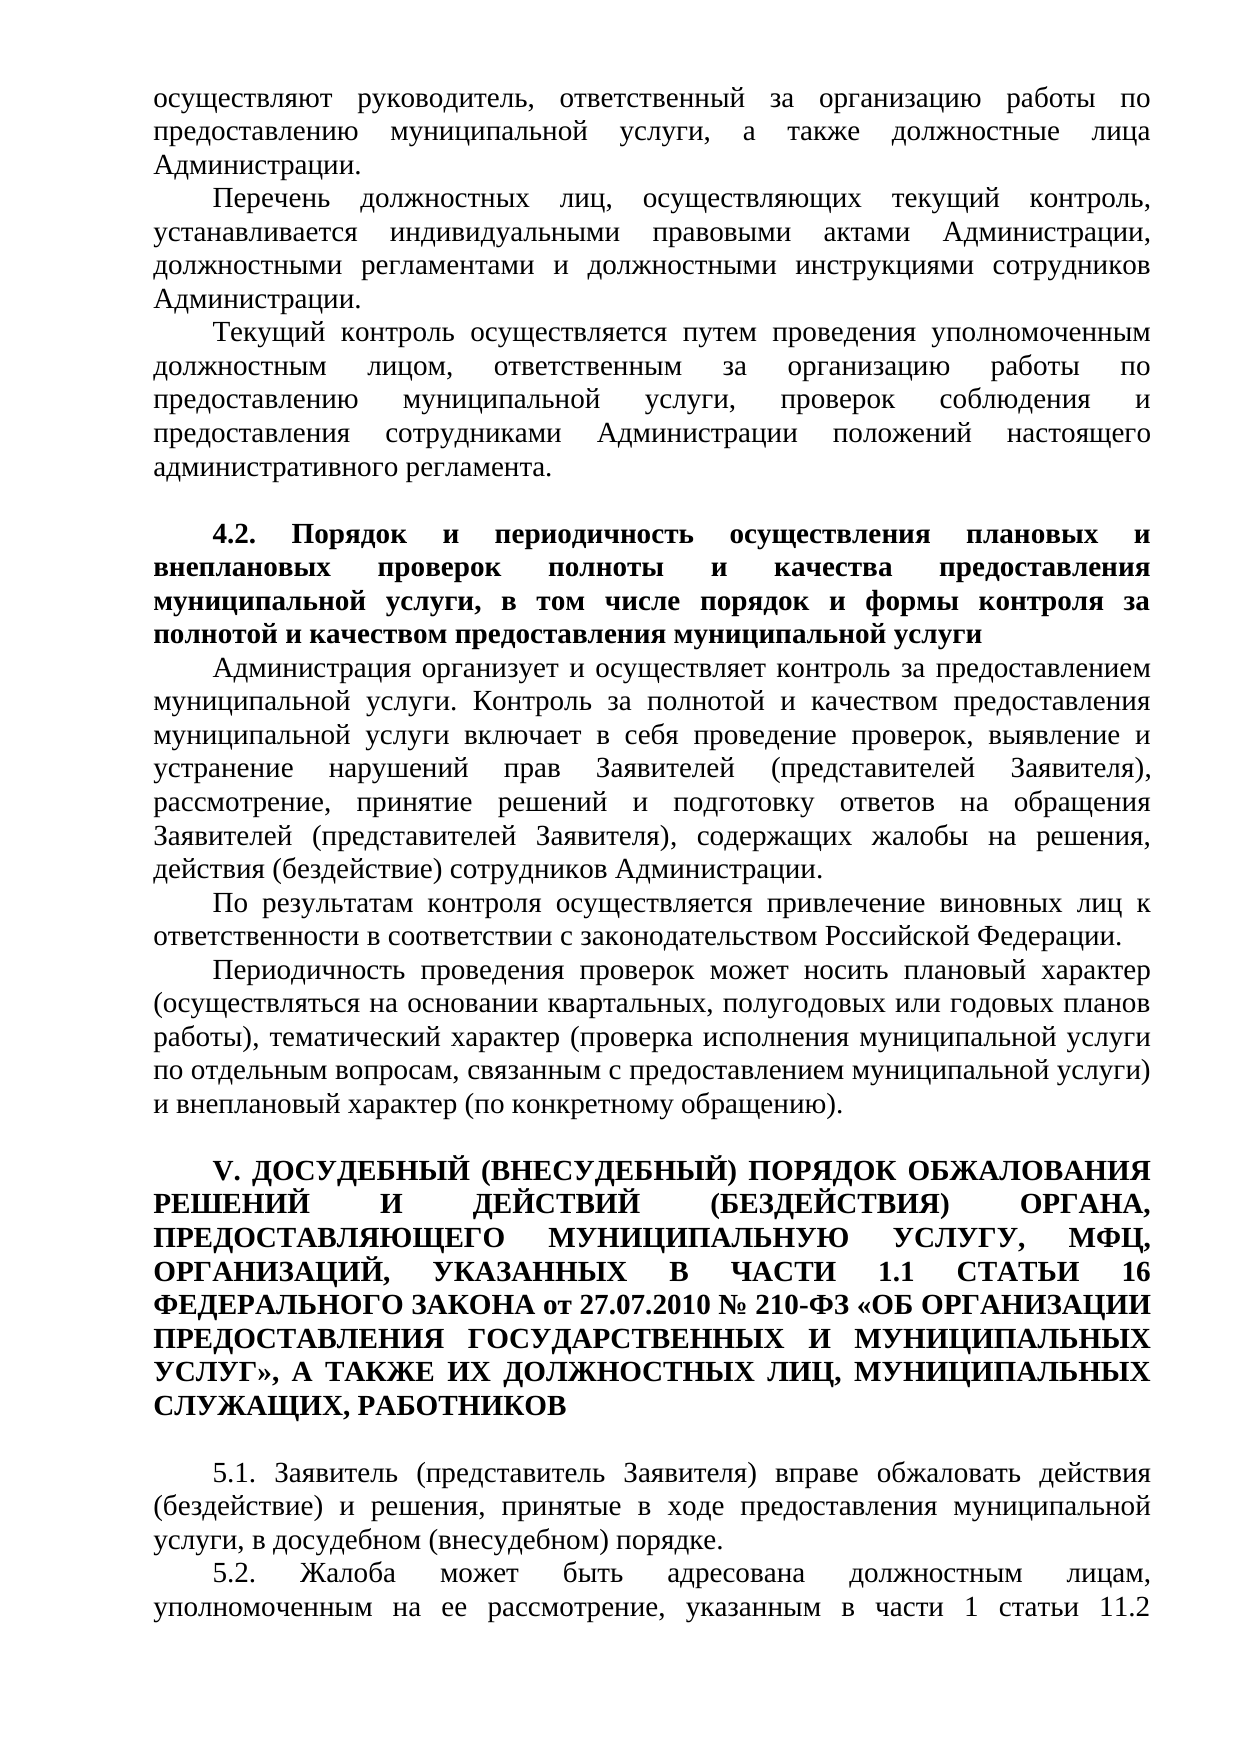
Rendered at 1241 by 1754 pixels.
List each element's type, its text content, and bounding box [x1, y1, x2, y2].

text Периодичность проведения проверок может носить плановый характер (осуществляться на основании квартальных, полугодовых или годовых планов работы), тематический характер (проверка исполнения муниципальной услуги по отдельным вопросам, связанным с предоставлением муниципальной услуги) и внеплановый характер (по конкретному обращению). [153, 952, 1152, 1119]
text 4.2. Порядок и периодичность осуществления плановых и внеплановых проверок полноты и качества предоставления муниципальной услуги, в том числе порядок и формы контроля за полнотой и качеством предоставления муниципальной услуги [153, 516, 1152, 650]
text 5.1. Заявитель (представитель Заявителя) вправе обжаловать действия (бездействие) и решения, принятые в ходе предоставления муниципальной услуги, в досудебном (внесудебном) порядке. [153, 1455, 1152, 1556]
text V. ДОСУДЕБНЫЙ (ВНЕСУДЕБНЫЙ) ПОРЯДОК ОБЖАЛОВАНИЯ РЕШЕНИЙ И ДЕЙСТВИЙ (БЕЗДЕЙСТВИЯ) ОРГАНА, ПРЕДОСТАВЛЯЮЩЕГО МУНИЦИПАЛЬНУЮ УСЛУГУ, МФЦ, ОРГАНИЗАЦИЙ, УКАЗАННЫХ В ЧАСТИ 1.1 СТАТЬИ 16 ФЕДЕРАЛЬНОГО ЗАКОНА от 27.07.2010 № 210-ФЗ «ОБ ОРГАНИЗАЦИИ ПРЕДОСТАВЛЕНИЯ ГОСУДАРСТВЕННЫХ И МУНИЦИПАЛЬНЫХ УСЛУГ», А ТАКЖЕ ИХ ДОЛЖНОСТНЫХ ЛИЦ, МУНИЦИПАЛЬНЫХ СЛУЖАЩИХ, РАБОТНИКОВ [153, 1153, 1152, 1421]
text Текущий контроль осуществляется путем проведения уполномоченным должностным лицом, ответственным за организацию работы по предоставлению муниципальной услуги, проверок соблюдения и предоставления сотрудниками Администрации положений настоящего административного регламента. [153, 314, 1152, 482]
text Перечень должностных лиц, осуществляющих текущий контроль, устанавливается индивидуальными правовыми актами Администрации, должностными регламентами и должностными инструкциями сотрудников Администрации. [153, 180, 1152, 314]
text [153, 1556, 1152, 1623]
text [153, 80, 1152, 180]
text Администрация организует и осуществляет контроль за предоставлением муниципальной услуги. Контроль за полнотой и качеством предоставления муниципальной услуги включает в себя проведение проверок, выявление и устранение нарушений прав Заявителей (представителей Заявителя), рассмотрение, принятие решений и подготовку ответов на обращения Заявителей (представителей Заявителя), содержащих жалобы на решения, действия (бездействие) сотрудников Администрации. [153, 650, 1152, 885]
text По результатам контроля осуществляется привлечение виновных лиц к ответственности в соответствии с законодательством Российской Федерации. [153, 885, 1152, 952]
